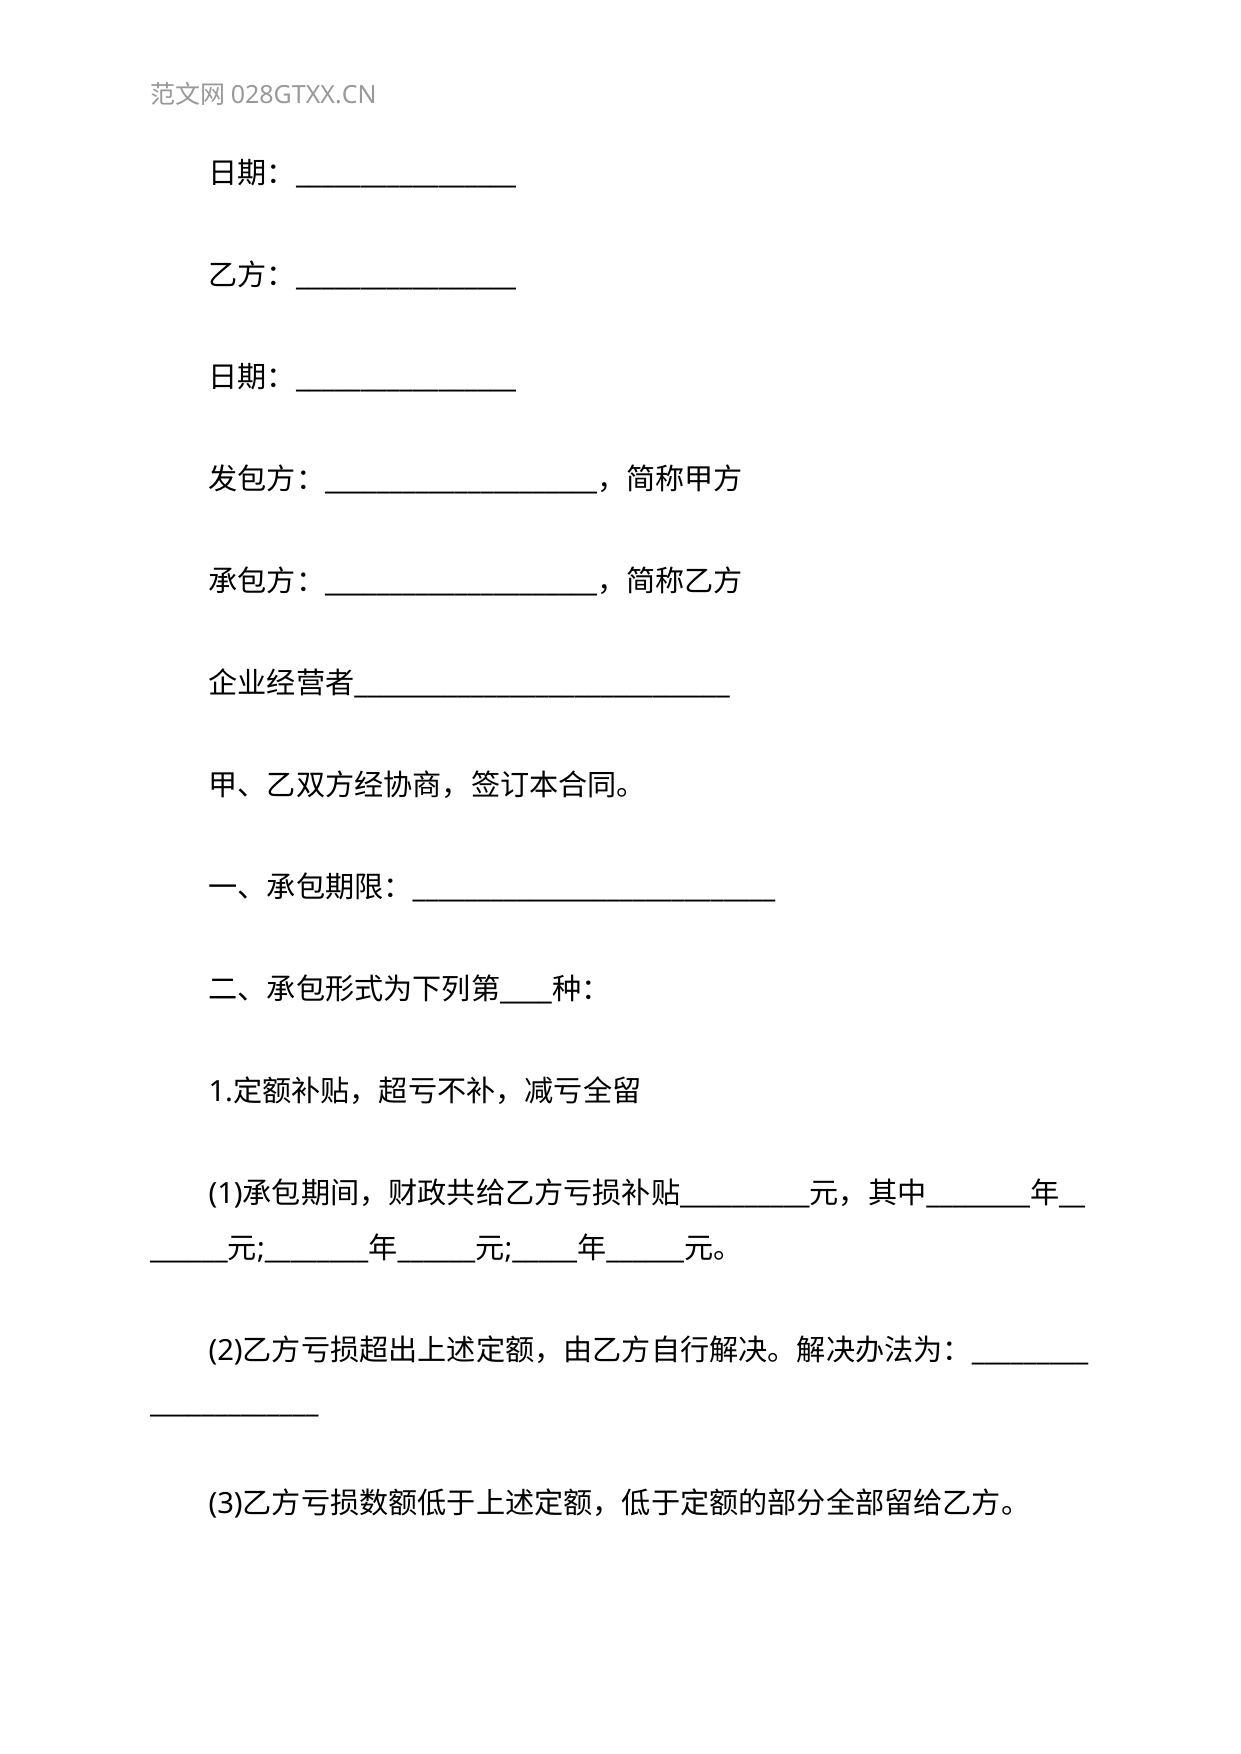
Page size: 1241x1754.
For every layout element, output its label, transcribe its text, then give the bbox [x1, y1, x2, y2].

text (3)乙方亏损数额低于上述定额，低于定额的部分全部留给乙方。 [150, 1479, 1090, 1522]
text 日期：_________________ [150, 354, 1090, 396]
text (2)乙方亏损超出上述定额，由乙方自行解决。解决办法为：______________________ [150, 1327, 1090, 1421]
text 甲、乙双方经协商，签订本合同。 [150, 762, 1090, 804]
text 一、承包期限：____________________________ [150, 864, 1090, 906]
text 承包方：_____________________，简称乙方 [150, 558, 1090, 600]
text 企业经营者_____________________________ [150, 660, 1090, 702]
text (1)承包期间，财政共给乙方亏损补贴__________元，其中________年________元;________年______元;_____年______元。 [150, 1169, 1090, 1267]
text 发包方：_____________________，简称甲方 [150, 456, 1090, 498]
text 二、承包形式为下列第____种： [150, 966, 1090, 1008]
text 乙方：_________________ [150, 252, 1090, 294]
text 日期：_________________ [150, 150, 1090, 192]
text 1.定额补贴，超亏不补，减亏全留 [150, 1068, 1090, 1110]
